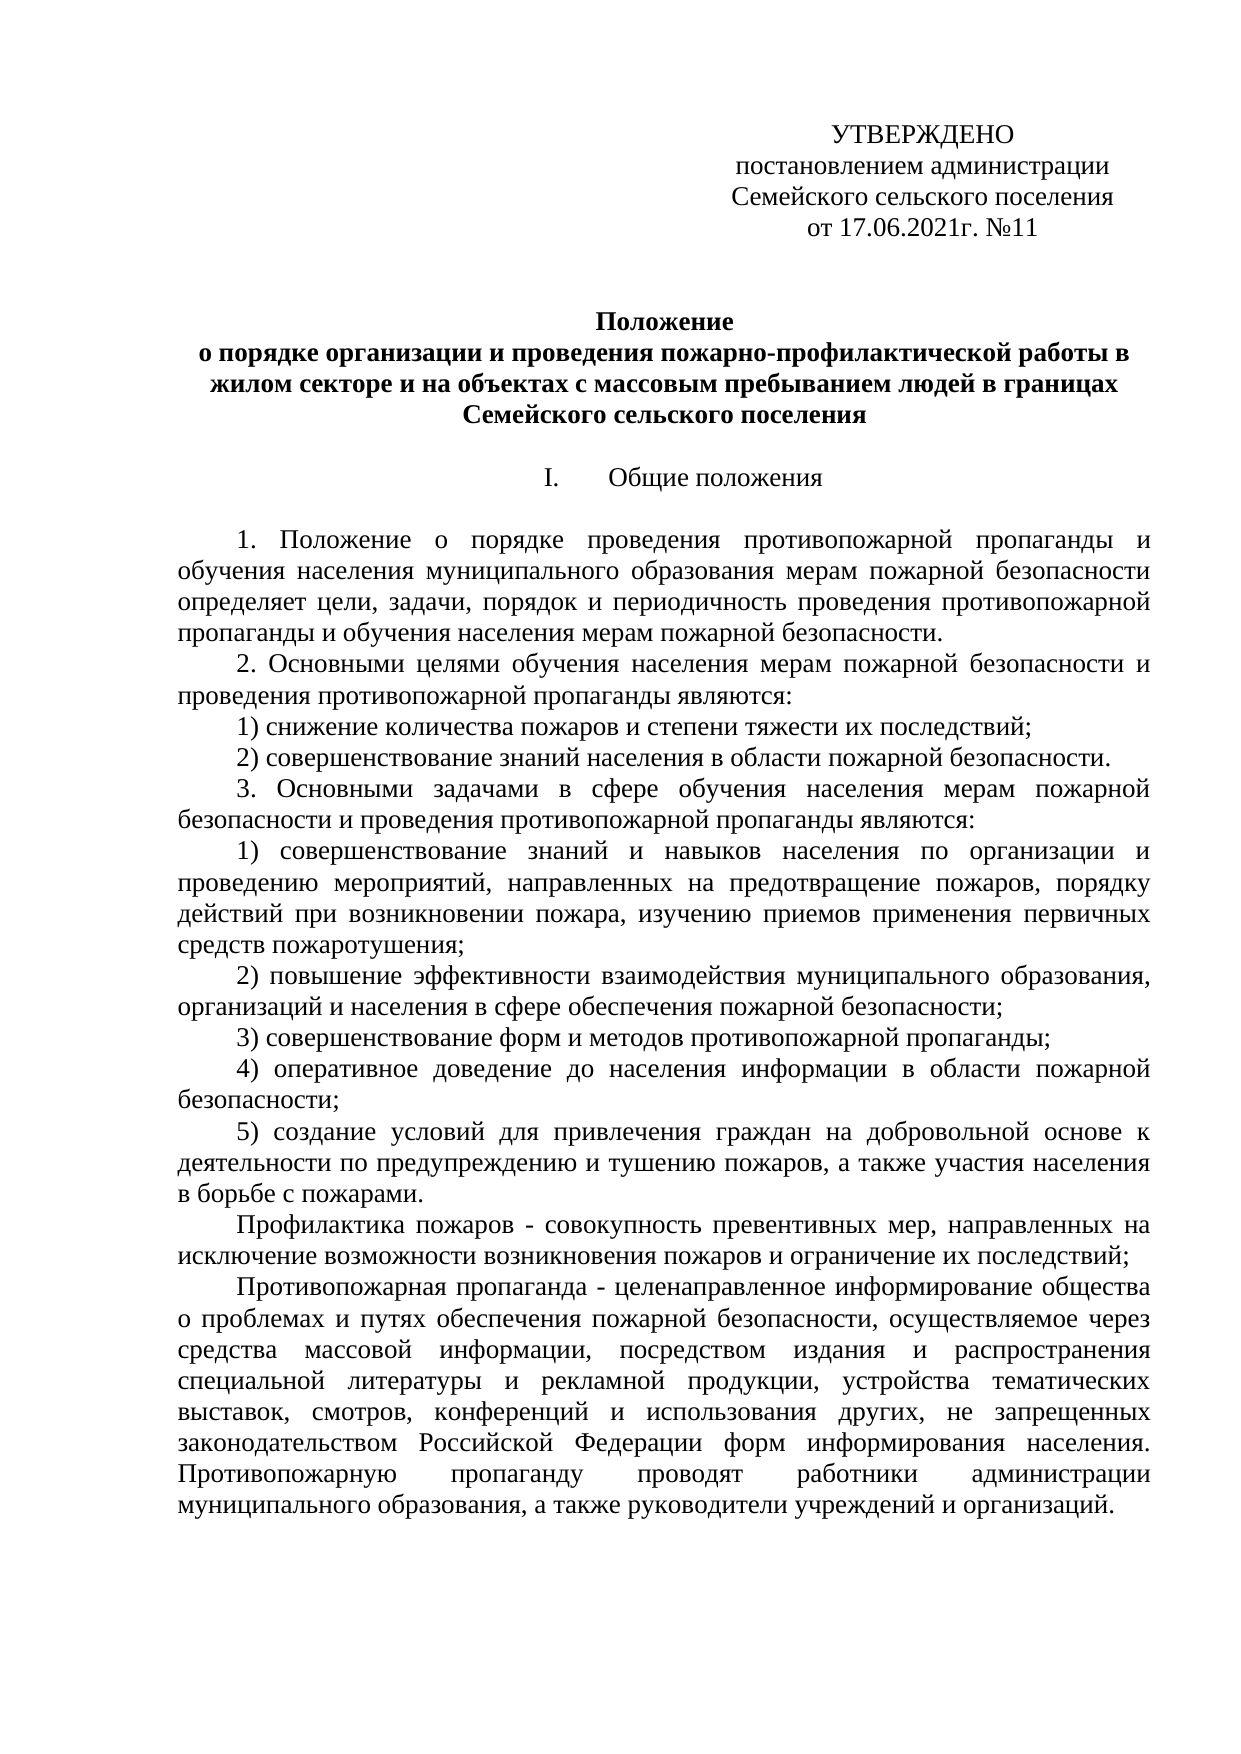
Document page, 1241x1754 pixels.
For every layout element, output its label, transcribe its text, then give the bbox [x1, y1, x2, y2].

text 2) совершенствование знаний населения в области пожарной безопасности. [177, 741, 1152, 772]
text 1. Положение о порядке проведения противопожарной пропаганды и обучения населения муниципального образования мерам пожарной безопасности определяет цели, задачи, порядок и периодичность проведения противопожарной пропаганды и обучения населения мерам пожарной безопасности. [177, 523, 1152, 648]
text Профилактика пожаров - совокупность превентивных мер, направленных на исключение возможности возникновения пожаров и ограничение их последствий; [177, 1208, 1152, 1271]
text о порядке организации и проведения пожарно-профилактической работы в жилом секторе и на объектах с массовым пребыванием людей в границах Семейского сельского поселения [177, 336, 1152, 429]
text 5) создание условий для привлечения граждан на добровольной основе к деятельности по предупреждению и тушению пожаров, а также участия населения в борьбе с пожарами. [177, 1115, 1152, 1208]
text 1) снижение количества пожаров и степени тяжести их последствий; [177, 710, 1152, 741]
text 4) оперативное доведение до населения информации в области пожарной безопасности; [177, 1052, 1152, 1115]
text Противопожарная пропаганда - целенаправленное информирование общества о проблемах и путях обеспечения пожарной безопасности, осуществляемое через средства массовой информации, посредством издания и распространения специальной литературы и рекламной продукции, устройства тематических выставок, смотров, конференций и использования других, не запрещенных законодательством Российской Федерации форм информирования населения. Противопожарную пропаганду проводят работники администрации муниципального образования, а также руководители учреждений и организаций. [177, 1271, 1152, 1520]
text 2. Основными целями обучения населения мерам пожарной безопасности и проведения противопожарной пропаганды являются: [177, 648, 1152, 710]
text 3) совершенствование форм и методов противопожарной пропаганды; [177, 1021, 1152, 1052]
text УТВЕРЖДЕНО [693, 118, 1152, 149]
text 1) совершенствование знаний и навыков населения по организации и проведению мероприятий, направленных на предотвращение пожаров, порядку действий при возникновении пожара, изучению приемов применения первичных средств пожаротушения; [177, 834, 1152, 959]
text 3. Основными задачами в сфере обучения населения мерам пожарной безопасности и проведения противопожарной пропаганды являются: [177, 772, 1152, 834]
list Общие положения [215, 461, 1152, 492]
text от 17.06.2021г. №11 [693, 212, 1152, 243]
text 2) повышение эффективности взаимодействия муниципального образования, организаций и населения в сфере обеспечения пожарной безопасности; [177, 959, 1152, 1021]
text постановлением администрации Семейского сельского поселения [693, 149, 1152, 212]
text Положение [177, 305, 1152, 336]
